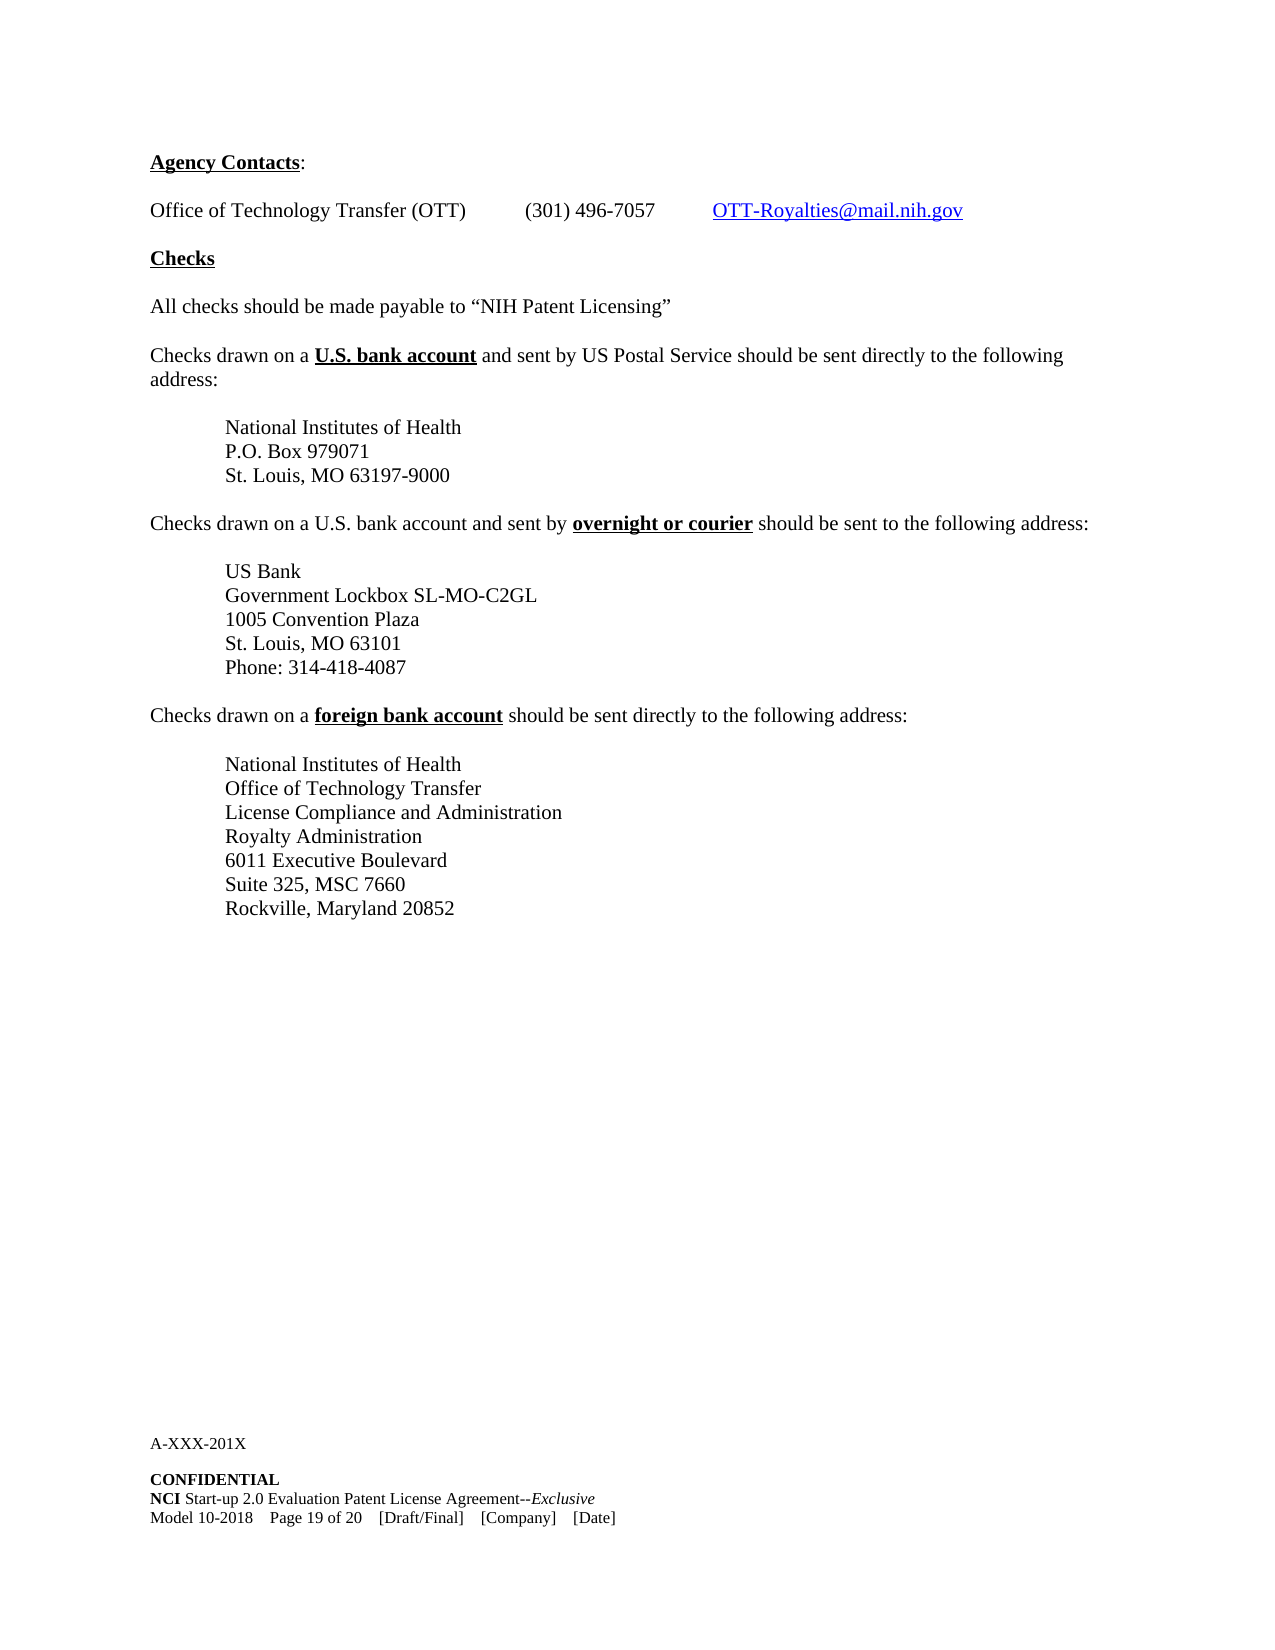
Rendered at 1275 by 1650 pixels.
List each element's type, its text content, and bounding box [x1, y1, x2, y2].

text US Bank [150, 559, 1125, 583]
text P.O. Box 979071 [150, 439, 1125, 463]
text 6011 Executive Boulevard [150, 848, 1125, 872]
text All checks should be made payable to “NIH Patent Licensing” [150, 294, 1125, 318]
text Rockville, Maryland 20852 [225, 896, 1125, 920]
text Office of Technology Transfer [150, 776, 1125, 800]
text Royalty Administration [225, 824, 1125, 848]
text License Compliance and Administration [225, 800, 1125, 824]
text National Institutes of Health [150, 415, 1125, 439]
text Government Lockbox SL-MO-C2GL [150, 583, 1125, 607]
text Office of Technology Transfer (OTT) (301) 496-7057 OTT-Royalties@mail.nih.gov [150, 198, 1125, 222]
text Agency Contacts: [150, 150, 1125, 174]
text St. Louis, MO 63101 [150, 631, 1125, 655]
text Suite 325, MSC 7660 [150, 872, 1125, 896]
text Checks drawn on a U.S. bank account and sent by US Postal Service should be sent directly to the following address: [150, 342, 1125, 391]
text Checks drawn on a foreign bank account should be sent directly to the following address: [150, 703, 1125, 727]
text National Institutes of Health [150, 752, 1125, 776]
text St. Louis, MO 63197-9000 [150, 463, 1125, 487]
text Checks drawn on a U.S. bank account and sent by overnight or courier should be sent to the following address: [150, 511, 1125, 535]
text Phone: 314-418-4087 [150, 655, 1125, 679]
text 1005 Convention Plaza [150, 607, 1125, 631]
text Checks [150, 246, 1125, 270]
